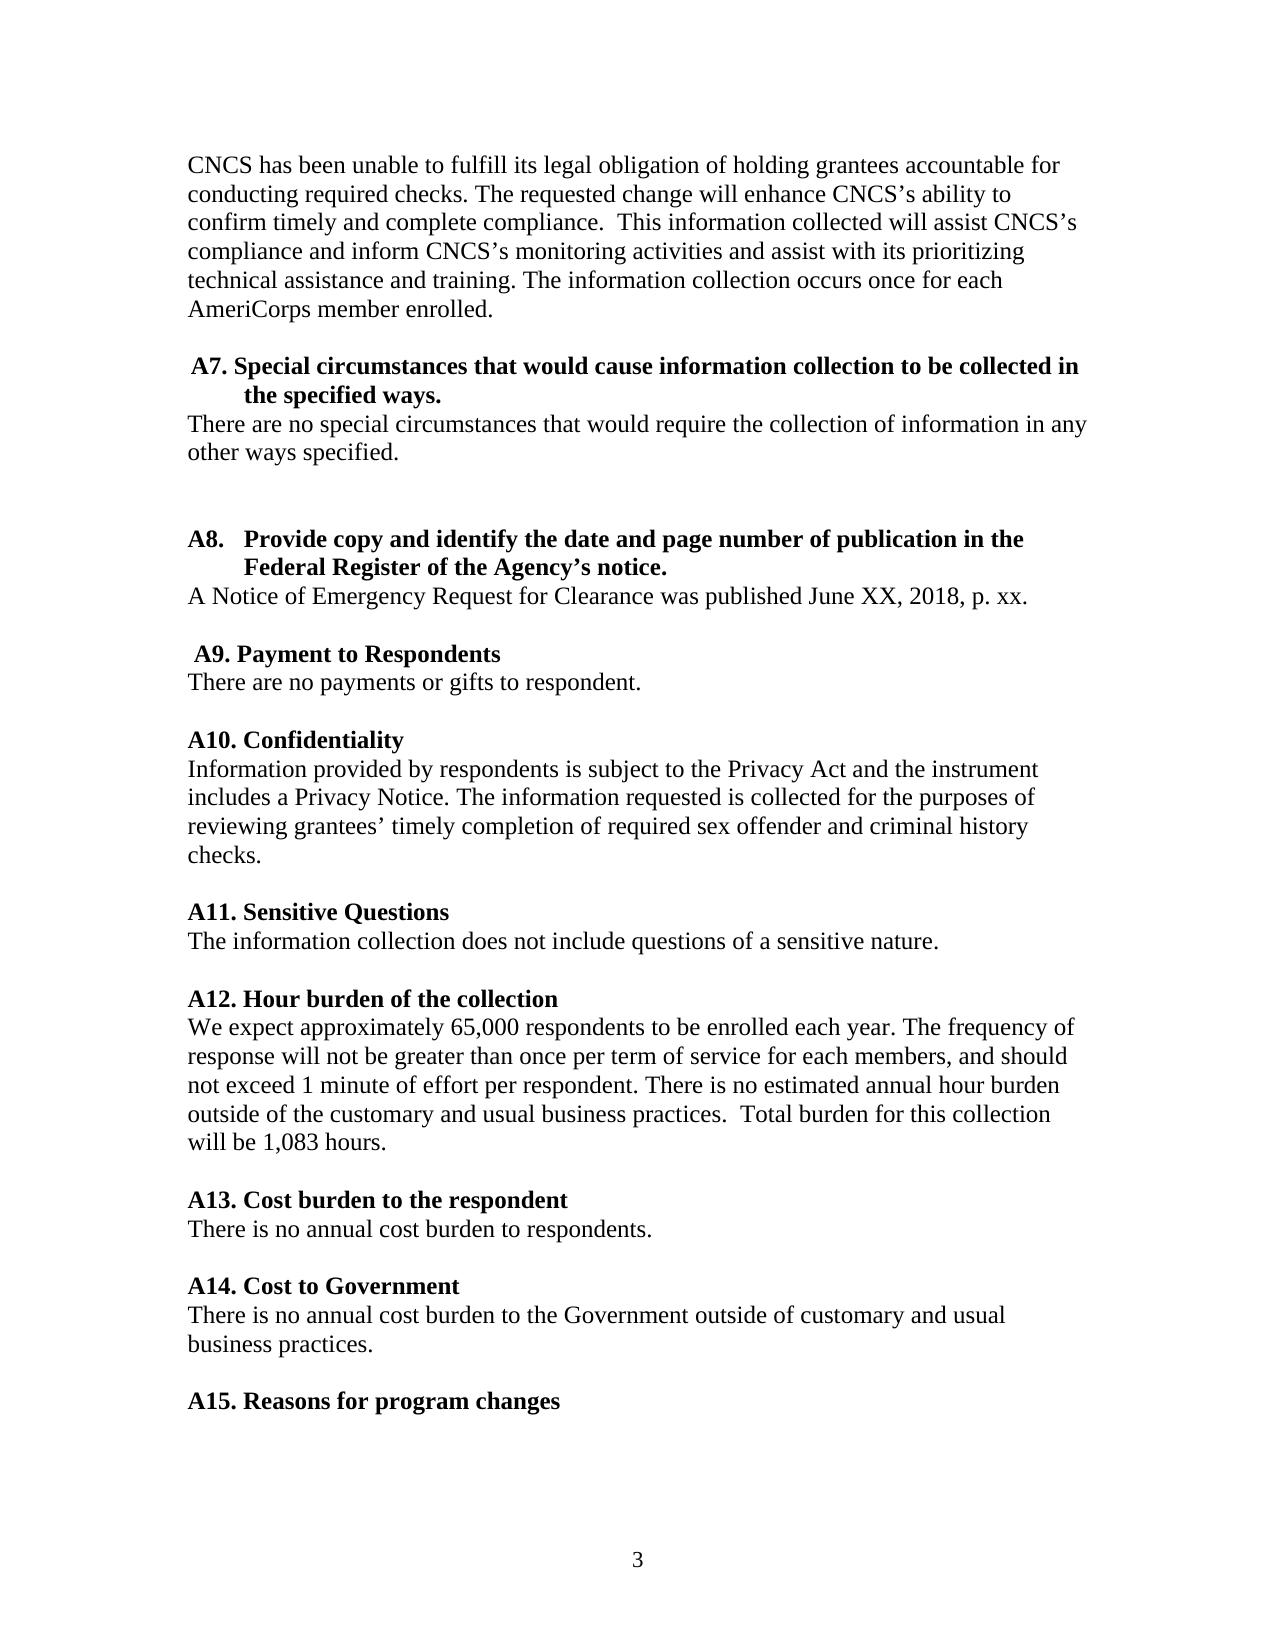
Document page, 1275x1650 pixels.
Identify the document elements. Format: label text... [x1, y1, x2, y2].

text There are no special circumstances that would require the collection of information in any other ways specified. [187, 409, 1087, 466]
text A11. Sensitive Questions [187, 897, 1087, 926]
text There are no payments or gifts to respondent. [187, 667, 1087, 696]
text We expect approximately 65,000 respondents to be enrolled each year. The frequency of response will not be greater than once per term of service for each members, and should not exceed 1 minute of effort per respondent. There is no estimated annual hour burden outside of the customary and usual business practices. Total burden for this collection will be 1,083 hours. [187, 1012, 1087, 1156]
text A13. Cost burden to the respondent [187, 1185, 1087, 1214]
text There is no annual cost burden to respondents. [187, 1214, 1087, 1242]
text A Notice of Emergency Request for Clearance was published June XX, 2018, p. xx. [187, 581, 1087, 610]
text Information provided by respondents is subject to the Privacy Act and the instrument includes a Privacy Notice. The information requested is collected for the purposes of reviewing grantees’ timely completion of required sex offender and criminal history checks. [187, 754, 1087, 869]
text A14. Cost to Government [187, 1271, 1087, 1300]
text A12. Hour burden of the collection [187, 984, 1087, 1012]
text A15. Reasons for program changes [187, 1386, 1087, 1415]
text A10. Confidentiality [187, 725, 1087, 754]
text There is no annual cost burden to the Government outside of customary and usual business practices. [187, 1300, 1087, 1357]
text CNCS has been unable to fulfill its legal obligation of holding grantees accountable for conducting required checks. The requested change will enhance CNCS’s ability to confirm timely and complete compliance. This information collected will assist CNCS’s compliance and inform CNCS’s monitoring activities and assist with its prioritizing technical assistance and training. The information collection occurs once for each AmeriCorps member enrolled. [187, 150, 1087, 322]
text The information collection does not include questions of a sensitive nature. [187, 926, 1087, 955]
text A7. Special circumstances that would cause information collection to be collected in the specified ways. [178, 351, 1087, 409]
text A9. Payment to Respondents [187, 639, 1087, 667]
text A8. Provide copy and identify the date and page number of publication in the Federal Register of the Agency’s notice. [187, 524, 1087, 581]
